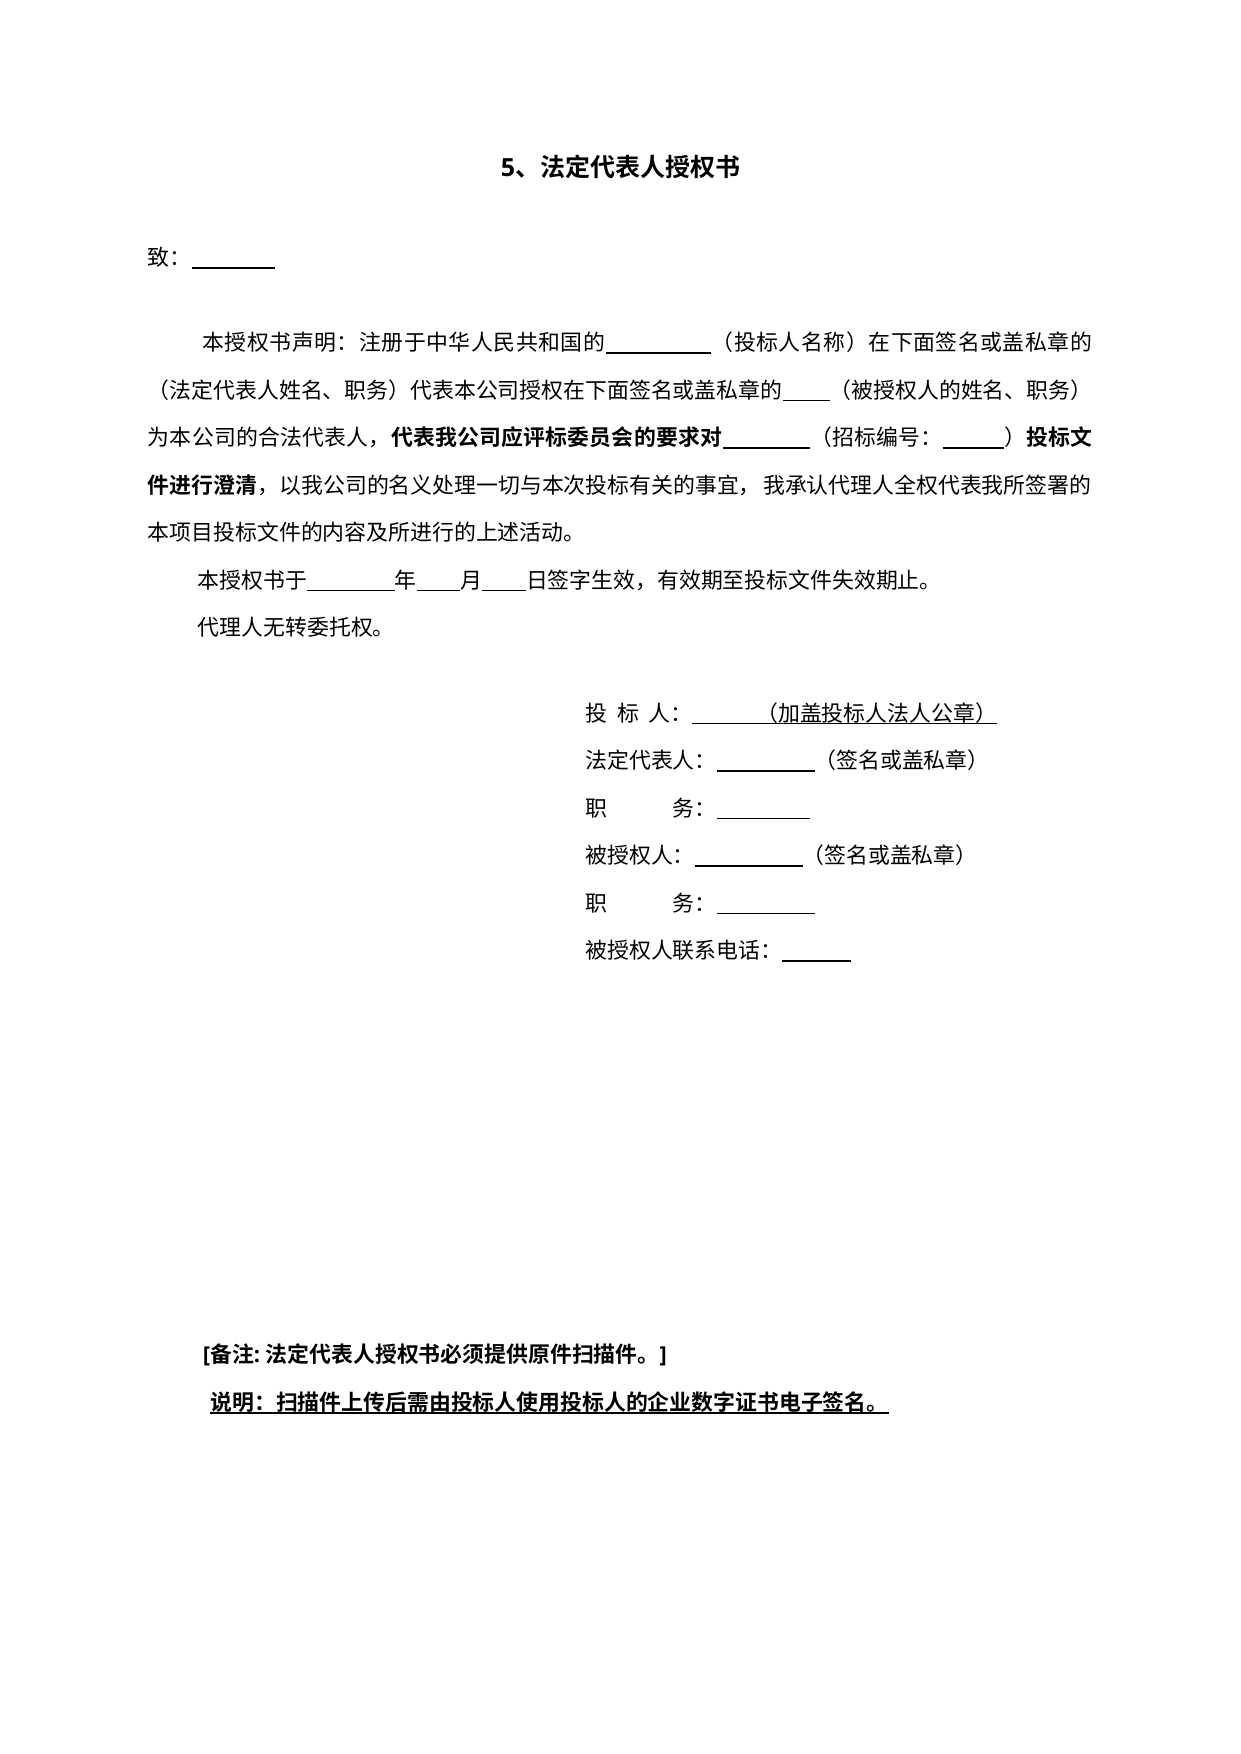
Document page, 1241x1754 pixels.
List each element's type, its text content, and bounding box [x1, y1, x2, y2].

text 本授权书于 年 月 日签字生效，有效期至投标文件失效期止。 [148, 563, 1092, 594]
text 职 务： [148, 791, 1092, 822]
text [备注: 法定代表人授权书必须提供原件扫描件。] [148, 1337, 1092, 1369]
text 法定代表人： （签名或盖私章） [148, 743, 1092, 775]
text 被授权人： （签名或盖私章） [148, 838, 1092, 870]
text 本授权书声明：注册于中华人民共和国的 （投标人名称）在下面签名或盖私章的 （法定代表人姓名、职务）代表本公司授权在下面签名或盖私章的 （被授权人的姓名、职务）为本公司的合法代表人，代表我公司应评标委员会的要求对 （招标编号： ）投标文件进行澄清，以我公司的名义处理一切与本次投标有关的事宜，我承认代理人全权代表我所签署的本项目投标文件的内容及所进行的上述活动。 [148, 325, 1092, 547]
text 被授权人联系电话： [148, 933, 1092, 965]
text 5、法定代表人授权书 [148, 148, 1092, 184]
text 代理人无转委托权。 [148, 610, 1092, 642]
text 说明：扫描件上传后需由投标人使用投标人的企业数字证书电子签名。 [148, 1385, 1092, 1416]
text 职 务： [148, 886, 1092, 917]
text 投 标 人： （加盖投标人法人公章） [148, 696, 1092, 727]
text 致： [148, 240, 1092, 272]
